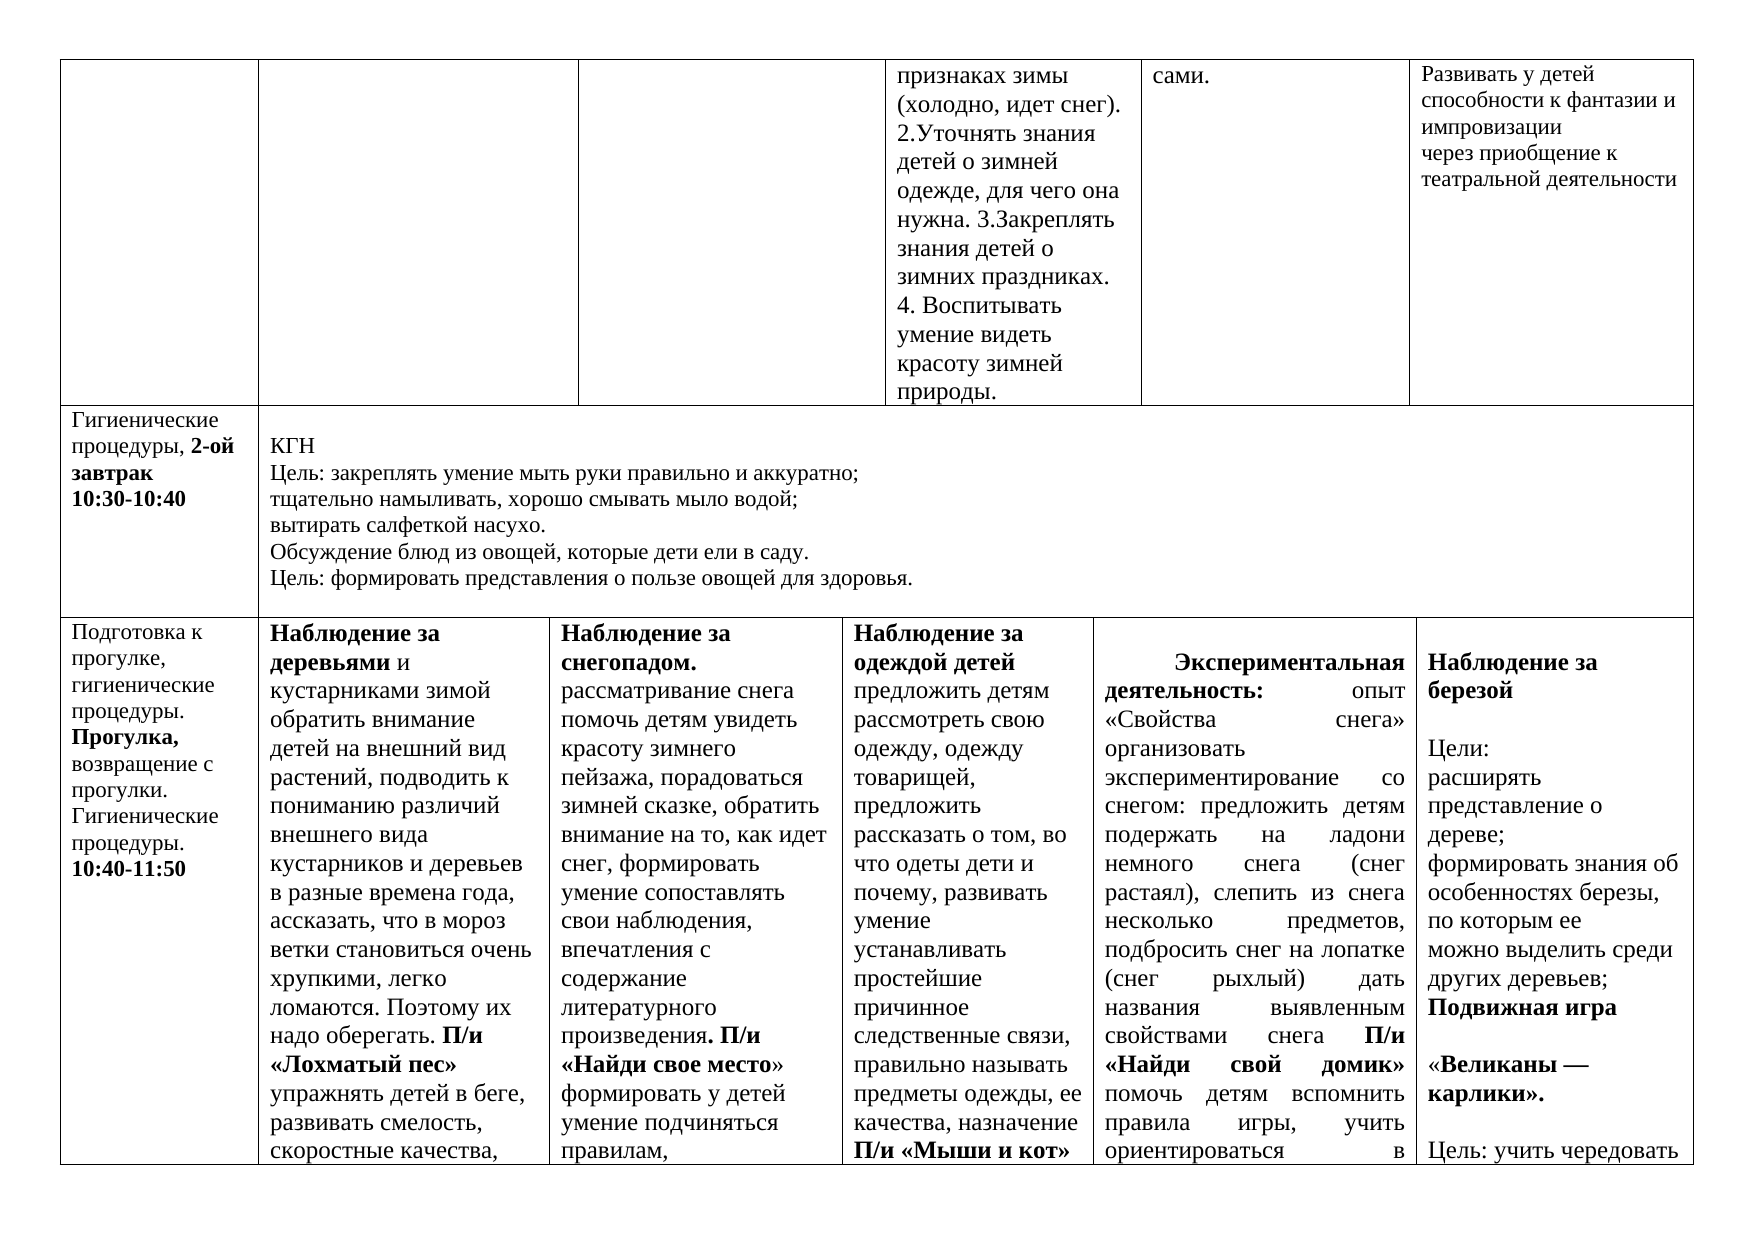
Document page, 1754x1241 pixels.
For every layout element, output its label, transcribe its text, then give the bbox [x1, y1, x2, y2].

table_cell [61, 618, 258, 1164]
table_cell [61, 60, 258, 405]
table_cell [550, 618, 842, 1164]
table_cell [1094, 618, 1416, 1164]
table_cell КГН Цель: закреплять умение мыть руки правильно и аккуратно; тщательно намыливать, хорошо смывать мыло водой; вытирать салфеткой насухо. Обсуждение блюд из овощей, которые дети ели в саду. Цель: формировать представления о пользе овощей для здоровья. [259, 406, 1693, 617]
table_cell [1410, 60, 1693, 405]
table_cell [259, 618, 549, 1164]
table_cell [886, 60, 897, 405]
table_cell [1417, 618, 1693, 1164]
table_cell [259, 60, 578, 405]
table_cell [1142, 60, 1409, 405]
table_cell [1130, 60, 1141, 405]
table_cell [843, 618, 1093, 1164]
table_cell Гигиенические процедуры, 2-ой завтрак 10:30-10:40 [61, 406, 258, 617]
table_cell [579, 60, 885, 405]
